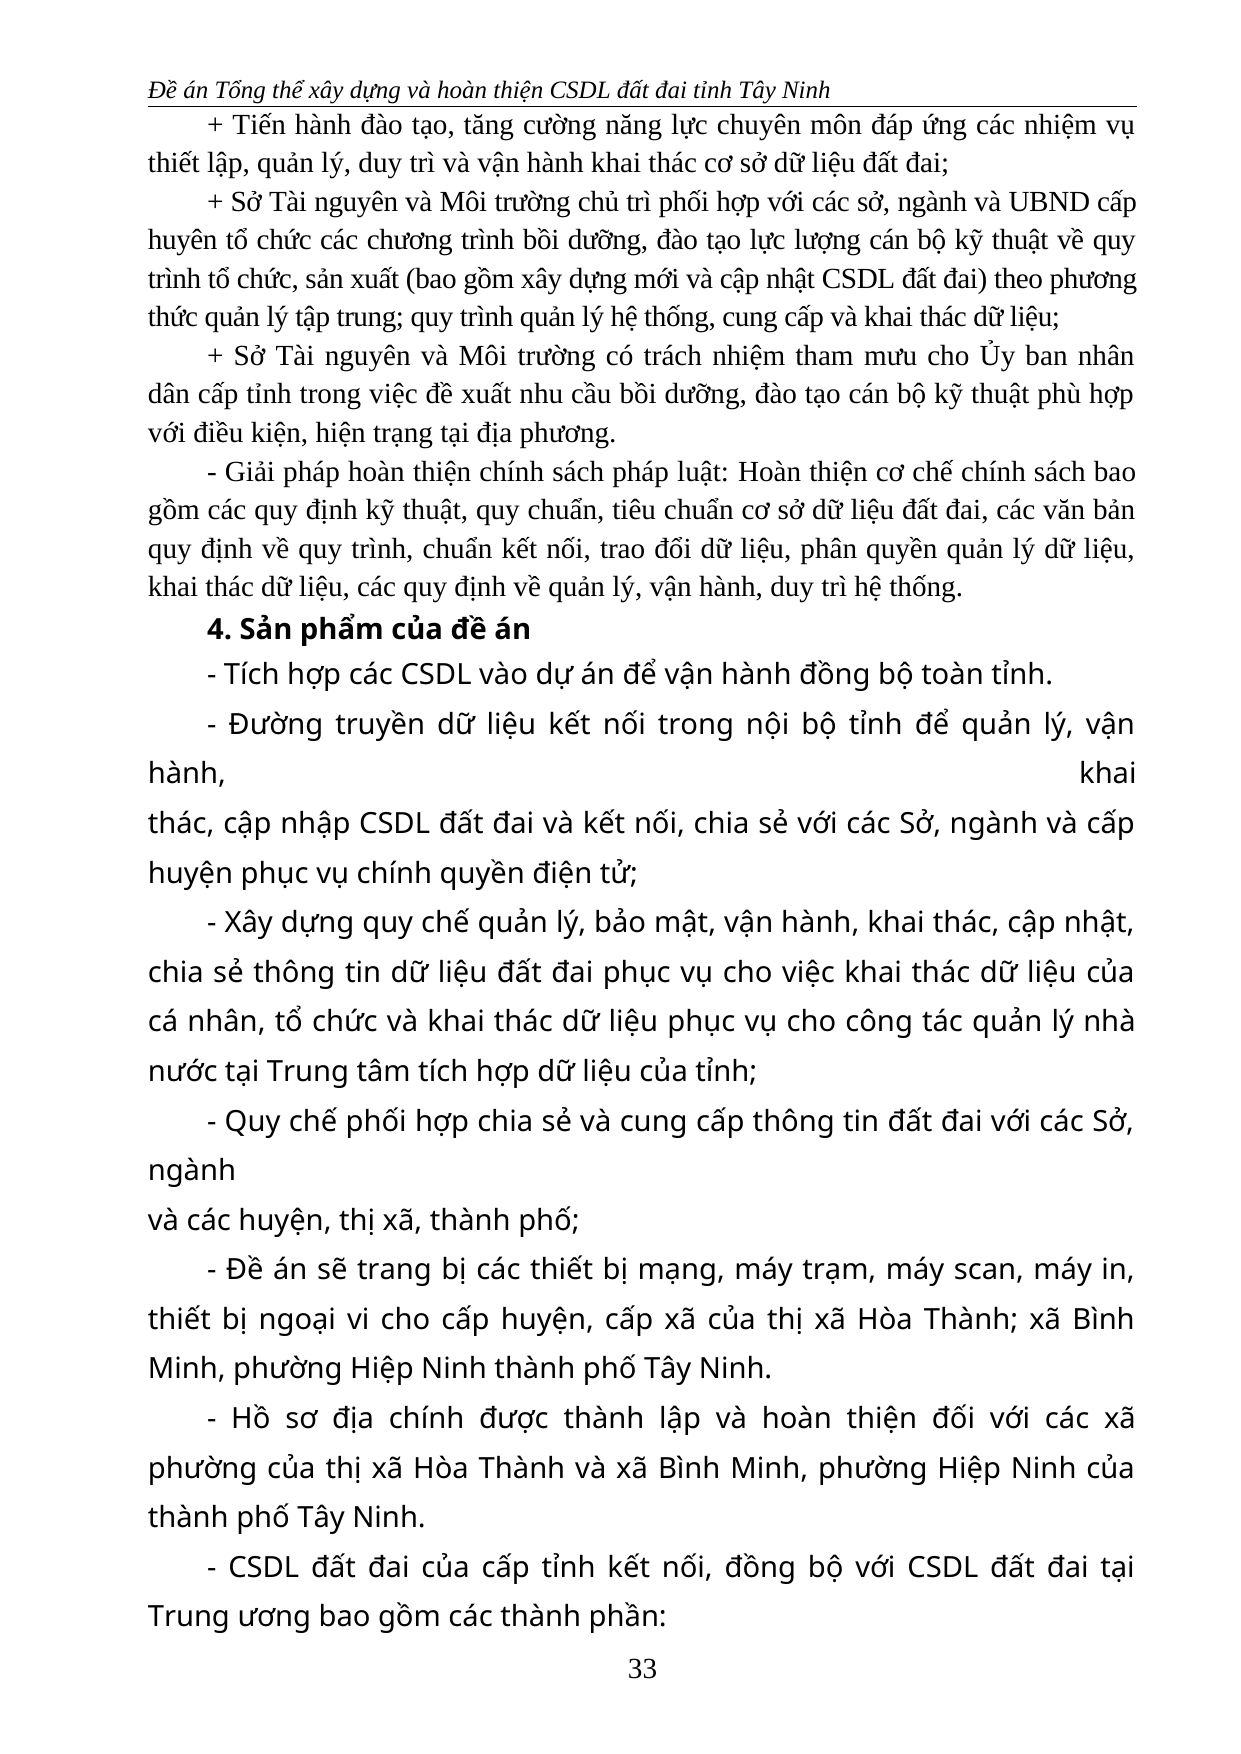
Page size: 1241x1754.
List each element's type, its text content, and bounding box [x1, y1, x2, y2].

text - Đề án sẽ trang bị các thiết bị mạng, máy trạm, máy scan, máy in, thiết bị ngoại vi cho cấp huyện, cấp xã của thị xã Hòa Thành; xã Bình Minh, phường Hiệp Ninh thành phố Tây Ninh. [148, 1248, 1137, 1387]
text - CSDL đất đai của cấp tỉnh kết nối, đồng bộ với CSDL đất đai tại Trung ương bao gồm các thành phần: [148, 1546, 1137, 1635]
text - Tích hợp các CSDL vào dự án để vận hành đồng bộ toàn tỉnh. [148, 653, 1137, 693]
text - Đường truyền dữ liệu kết nối trong nội bộ tỉnh để quản lý, vận hành, khai thác, cập nhập CSDL đất đai và kết nối, chia sẻ với các Sở, ngành và cấp huyện phục vụ chính quyền điện tử; [148, 703, 1137, 892]
text - Hồ sơ địa chính được thành lập và hoàn thiện đối với các xã phường của thị xã Hòa Thành và xã Bình Minh, phường Hiệp Ninh của thành phố Tây Ninh. [148, 1397, 1137, 1536]
text - Xây dựng quy chế quản lý, bảo mật, vận hành, khai thác, cập nhật, chia sẻ thông tin dữ liệu đất đai phục vụ cho việc khai thác dữ liệu của cá nhân, tổ chức và khai thác dữ liệu phục vụ cho công tác quản lý nhà nước tại Trung tâm tích hợp dữ liệu của tỉnh; [148, 901, 1137, 1090]
text + Tiến hành đào tạo, tăng cường năng lực chuyên môn đáp ứng các nhiệm vụ thiết lập, quản lý, duy trì và vận hành khai thác cơ sở dữ liệu đất đai; [148, 107, 1137, 179]
text - Giải pháp hoàn thiện chính sách pháp luật: Hoàn thiện cơ chế chính sách bao gồm các quy định kỹ thuật, quy chuẩn, tiêu chuẩn cơ sở dữ liệu đất đai, các văn bản quy định về quy trình, chuẩn kết nối, trao đổi dữ liệu, phân quyền quản lý dữ liệu, khai thác dữ liệu, các quy định về quản lý, vận hành, duy trì hệ thống. [148, 454, 1137, 603]
text + Sở Tài nguyên và Môi trường có trách nhiệm tham mưu cho Ủy ban nhân dân cấp tỉnh trong việc đề xuất nhu cầu bồi dưỡng, đào tạo cán bộ kỹ thuật phù hợp với điều kiện, hiện trạng tại địa phương. [148, 338, 1137, 449]
text + Sở Tài nguyên và Môi trường chủ trì phối hợp với các sở, ngành và UBND cấp huyên tổ chức các chương trình bồi dưỡng, đào tạo lực lượng cán bộ kỹ thuật về quy trình tổ chức, sản xuất (bao gồm xây dựng mới và cập nhật CSDL đất đai) theo phương thức quản lý tập trung; quy trình quản lý hệ thống, cung cấp và khai thác dữ liệu; [148, 184, 1137, 333]
subtitle 4. Sản phẩm của đề án [148, 608, 1137, 648]
text - Quy chế phối hợp chia sẻ và cung cấp thông tin đất đai với các Sở, ngành và các huyện, thị xã, thành phố; [148, 1100, 1137, 1239]
